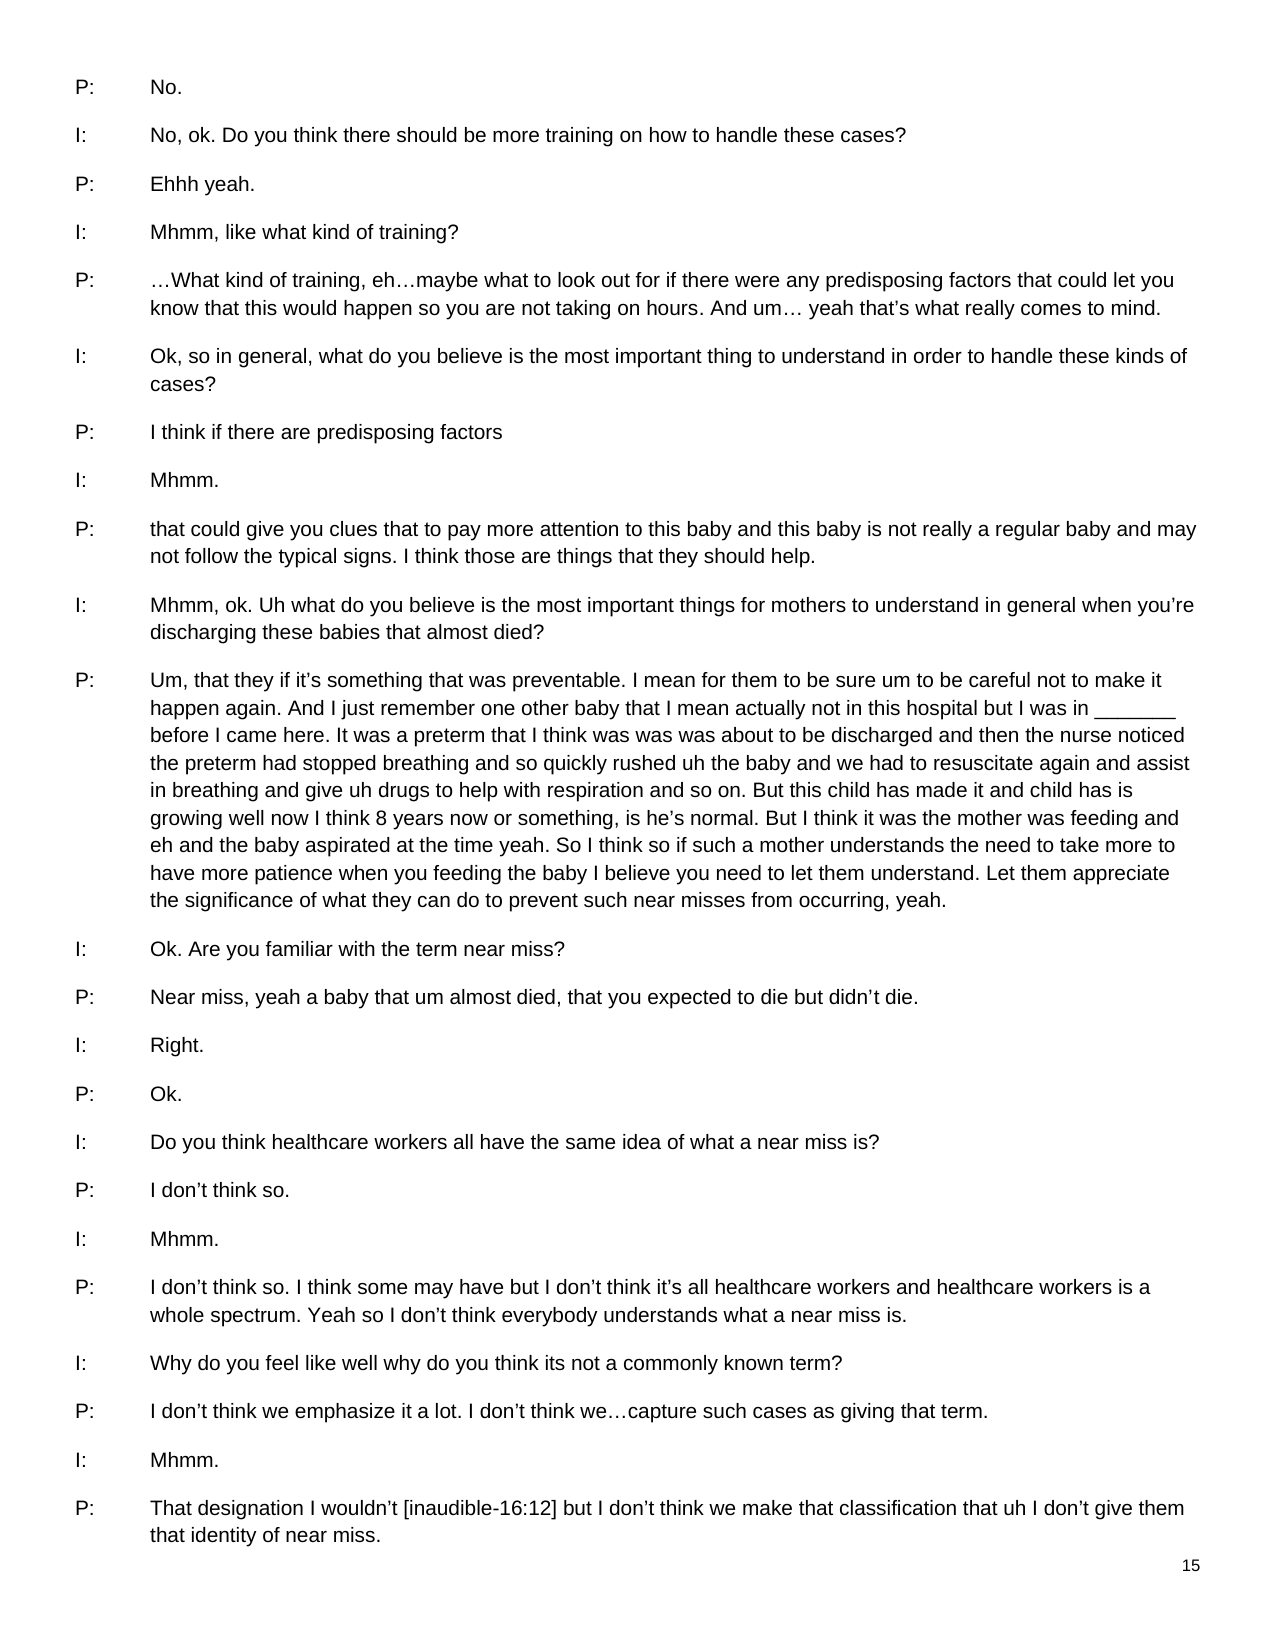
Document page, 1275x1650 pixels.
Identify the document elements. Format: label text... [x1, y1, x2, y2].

text P: …What kind of training, eh…maybe what to look out for if there were any predisposing factors that could let you know that this would happen so you are not taking on hours. And um… yeah that’s what really comes to mind. [75, 268, 1200, 320]
text P: No. [75, 75, 1200, 99]
text P: Near miss, yeah a baby that um almost died, that you expected to die but didn’t die. [75, 985, 1200, 1009]
text I: Why do you feel like well why do you think its not a commonly known term? [75, 1351, 1200, 1375]
text P: I don’t think so. [75, 1178, 1200, 1202]
text I: Mhmm. [75, 1227, 1200, 1251]
text P: that could give you clues that to pay more attention to this baby and this baby is not really a regular baby and may not follow the typical signs. I think those are things that they should help. [75, 517, 1200, 568]
text I: Ok, so in general, what do you believe is the most important thing to understand in order to handle these kinds of cases? [75, 344, 1200, 396]
text I: Right. [75, 1033, 1200, 1057]
text P: I don’t think we emphasize it a lot. I don’t think we…capture such cases as giving that term. [75, 1399, 1200, 1423]
text I: Mhmm. [75, 468, 1200, 492]
text P: Ok. [75, 1082, 1200, 1106]
text I: No, ok. Do you think there should be more training on how to handle these cases? [75, 123, 1200, 147]
text P: Ehhh yeah. [75, 172, 1200, 196]
text P: I think if there are predisposing factors [75, 420, 1200, 444]
text I: Mhmm, like what kind of training? [75, 220, 1200, 244]
text I: Mhmm, ok. Uh what do you believe is the most important things for mothers to understand in general when you’re discharging these babies that almost died? [75, 592, 1200, 644]
text I: Mhmm. [75, 1447, 1200, 1471]
text I: Do you think healthcare workers all have the same idea of what a near miss is? [75, 1130, 1200, 1154]
text P: I don’t think so. I think some may have but I don’t think it’s all healthcare workers and healthcare workers is a whole spectrum. Yeah so I don’t think everybody understands what a near miss is. [75, 1275, 1200, 1326]
text P: That designation I wouldn’t [inaudible-16:12] but I don’t think we make that classification that uh I don’t give them that identity of near miss. [75, 1496, 1200, 1547]
text P: Um, that they if it’s something that was preventable. I mean for them to be sure um to be careful not to make it happen again. And I just remember one other baby that I mean actually not in this hospital but I was in _______ before I came here. It was a preterm that I think was was was about to be discharged and then the nurse noticed the preterm had stopped breathing and so quickly rushed uh the baby and we had to resuscitate again and assist in breathing and give uh drugs to help with respiration and so on. But this child has made it and child has is growing well now I think 8 years now or something, is he’s normal. But I think it was the mother was feeding and eh and the baby aspirated at the time yeah. So I think so if such a mother understands the need to take more to have more patience when you feeding the baby I believe you need to let them understand. Let them appreciate the significance of what they can do to prevent such near misses from occurring, yeah. [75, 668, 1200, 912]
text I: Ok. Are you familiar with the term near miss? [75, 937, 1200, 961]
